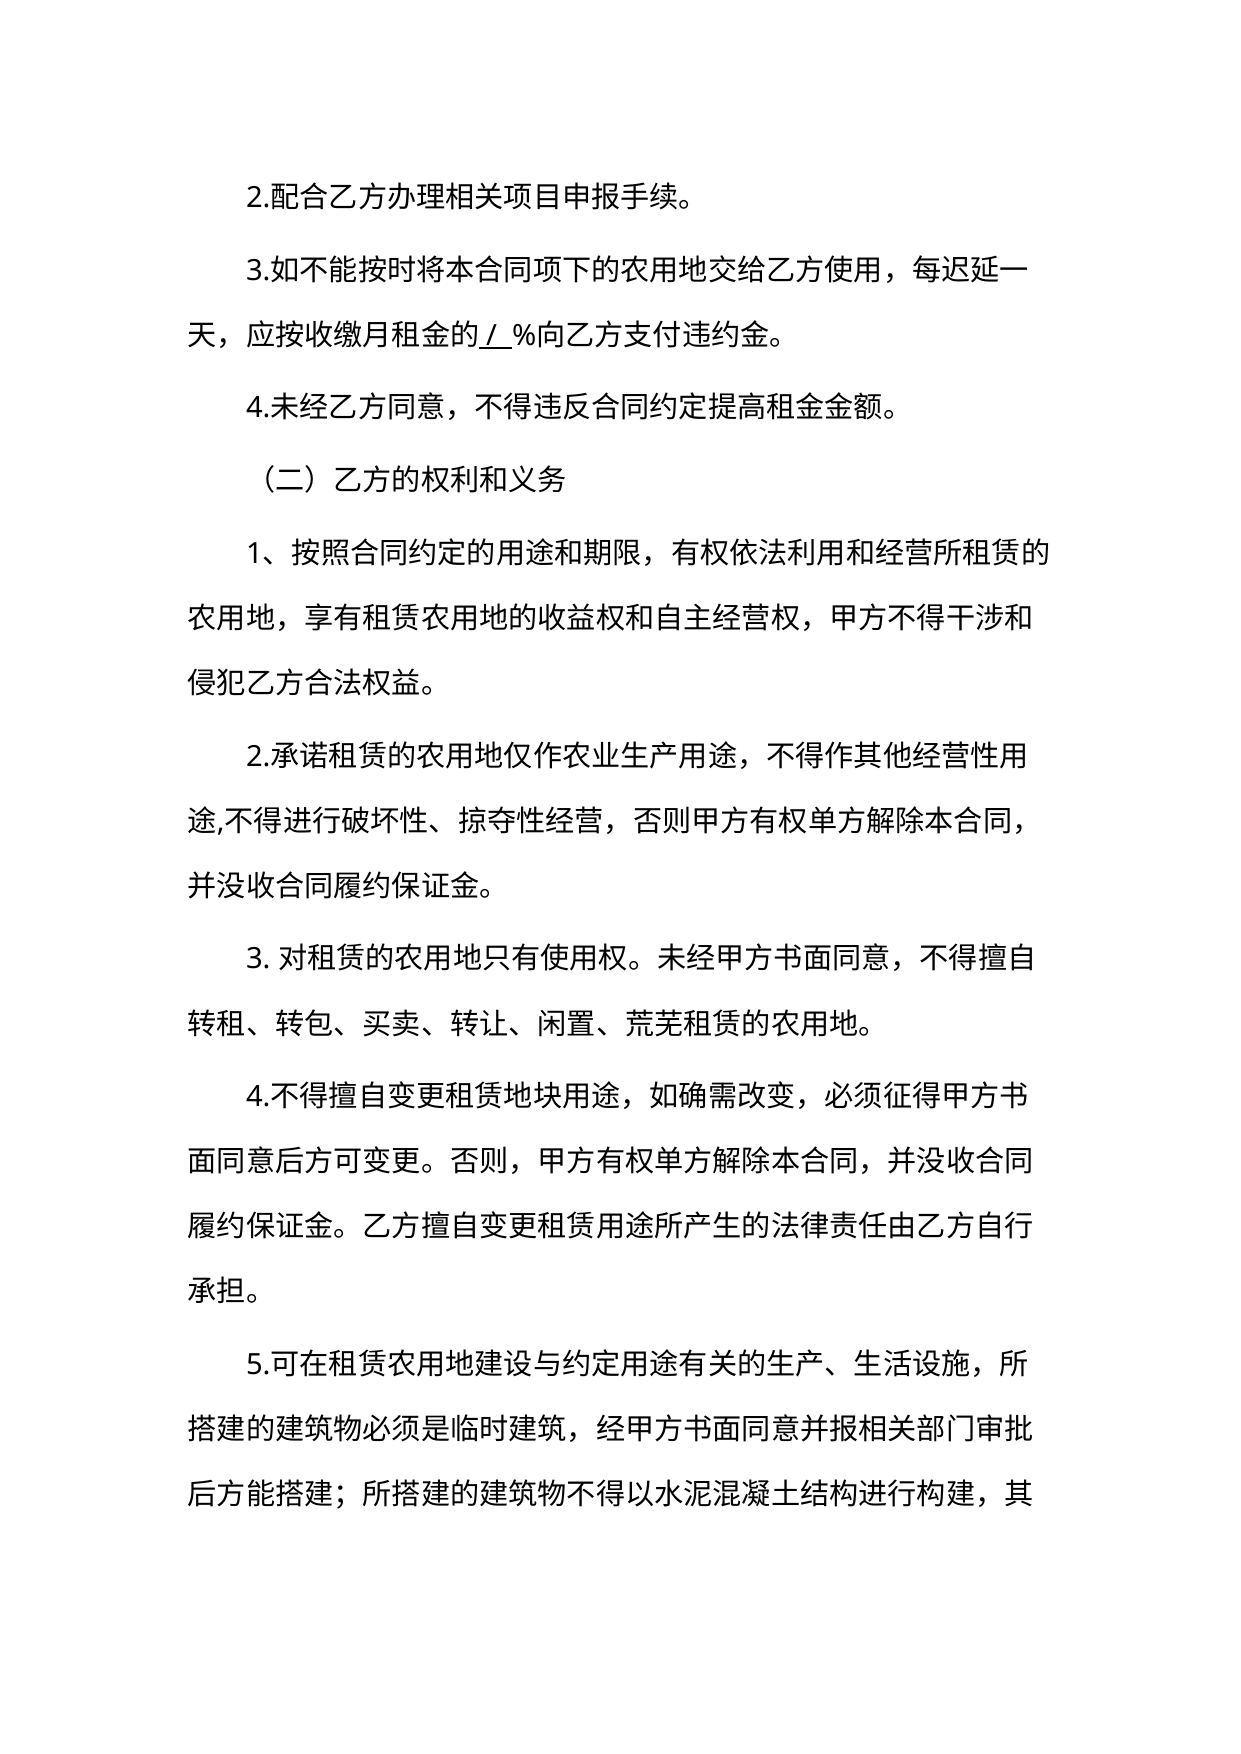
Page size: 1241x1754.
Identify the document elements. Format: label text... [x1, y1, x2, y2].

text （二）乙方的权利和义务 [187, 445, 1053, 510]
text 3. 对租赁的农用地只有使用权。未经甲方书面同意，不得擅自转租、转包、买卖、转让、闲置、荒芜租赁的农用地。 [187, 924, 1053, 1054]
text 2.承诺租赁的农用地仅作农业生产用途，不得作其他经营性用途,不得进行破坏性、掠夺性经营，否则甲方有权单方解除本合同，并没收合同履约保证金。 [187, 721, 1053, 916]
text 3.如不能按时将本合同项下的农用地交给乙方使用，每迟延一天，应按收缴月租金的 / %向乙方支付违约金。 [187, 235, 1053, 365]
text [187, 1329, 1053, 1524]
text 4.未经乙方同意，不得违反合同约定提高租金金额。 [187, 373, 1053, 438]
text 1、按照合同约定的用途和期限，有权依法利用和经营所租赁的农用地，享有租赁农用地的收益权和自主经营权，甲方不得干涉和侵犯乙方合法权益。 [187, 518, 1053, 713]
text 4.不得擅自变更租赁地块用途，如确需改变，必须征得甲方书面同意后方可变更。否则，甲方有权单方解除本合同，并没收合同履约保证金。乙方擅自变更租赁用途所产生的法律责任由乙方自行承担。 [187, 1062, 1053, 1322]
text 2.配合乙方办理相关项目申报手续。 [187, 162, 1053, 227]
